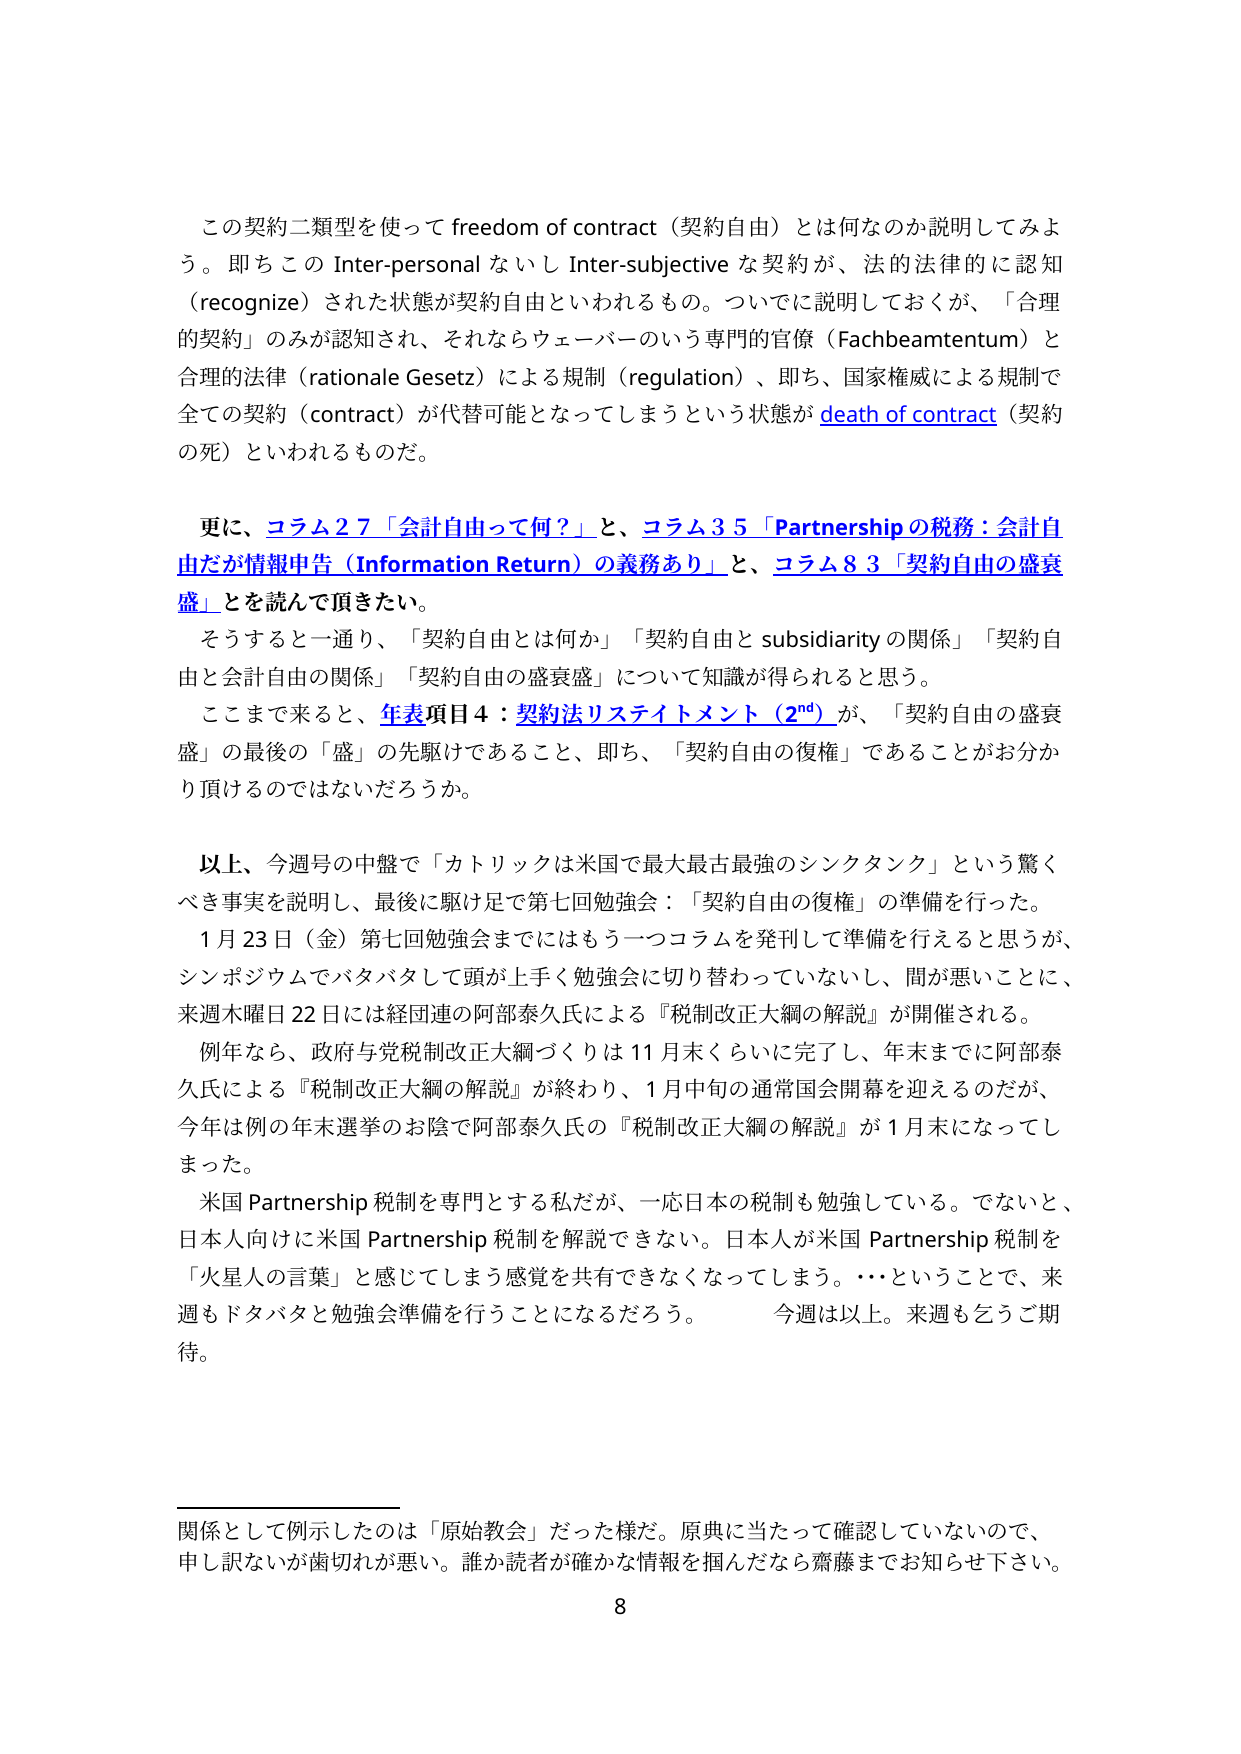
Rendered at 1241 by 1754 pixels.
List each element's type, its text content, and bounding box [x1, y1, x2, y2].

text 米国Partnership税制を専門とする私だが、一応日本の税制も勉強している。でないと、日本人向けに米国Partnership税制を解説できない。日本人が米国Partnership税制を「火星人の言葉」と感じてしまう感覚を共有できなくなってしまう。･･･ということで、来週もドタバタと勉強会準備を行うことになるだろう。 今週は以上。来週も乞うご期待。 [177, 1182, 1063, 1369]
text 更に、コラム２７「会計自由って何？」と、コラム３５「Partnershipの税務：会計自由だが情報申告（Information Return）の義務あり」と、コラム８３「契約自由の盛衰盛」とを読んで頂きたい。 [177, 507, 1063, 619]
text そうすると一通り、「契約自由とは何か」「契約自由とsubsidiarityの関係」「契約自由と会計自由の関係」「契約自由の盛衰盛」について知識が得られると思う。 [177, 619, 1063, 694]
text 1月23日（金）第七回勉強会までにはもう一つコラムを発刊して準備を行えると思うが、シンポジウムでバタバタして頭が上手く勉強会に切り替わっていないし、間が悪いことに、来週木曜日22日には経団連の阿部泰久氏による『税制改正大綱の解説』が開催される。 [177, 919, 1063, 1032]
text ここまで来ると、年表項目４：契約法リステイトメント（2nd）が、「契約自由の盛衰盛」の最後の「盛」の先駆けであること、即ち、「契約自由の復権」であることがお分かり頂けるのではないだろうか。 [177, 694, 1063, 807]
text 例年なら、政府与党税制改正大綱づくりは11月末くらいに完了し、年末までに阿部泰久氏による『税制改正大綱の解説』が終わり、1月中旬の通常国会開幕を迎えるのだが、今年は例の年末選挙のお陰で阿部泰久氏の『税制改正大綱の解説』が1月末になってしまった。 [177, 1032, 1063, 1182]
text この契約二類型を使ってfreedom of contract（契約自由）とは何なのか説明してみよう。即ちこのInter-personalないしInter-subjectiveな契約が、法的法律的に認知（recognize）された状態が契約自由といわれるもの。ついでに説明しておくが、「合理的契約」のみが認知され、それならウェーバーのいう専門的官僚（Fachbeamtentum）と合理的法律（rationale Gesetz）による規制（regulation）、即ち、国家権威による規制で全ての契約（contract）が代替可能となってしまうという状態がdeath of contract（契約の死）といわれるものだ。 [177, 207, 1063, 469]
text 以上、今週号の中盤で「カトリックは米国で最大最古最強のシンクタンク」という驚くべき事実を説明し、最後に駆け足で第七回勉強会：「契約自由の復権」の準備を行った。 [177, 844, 1063, 919]
